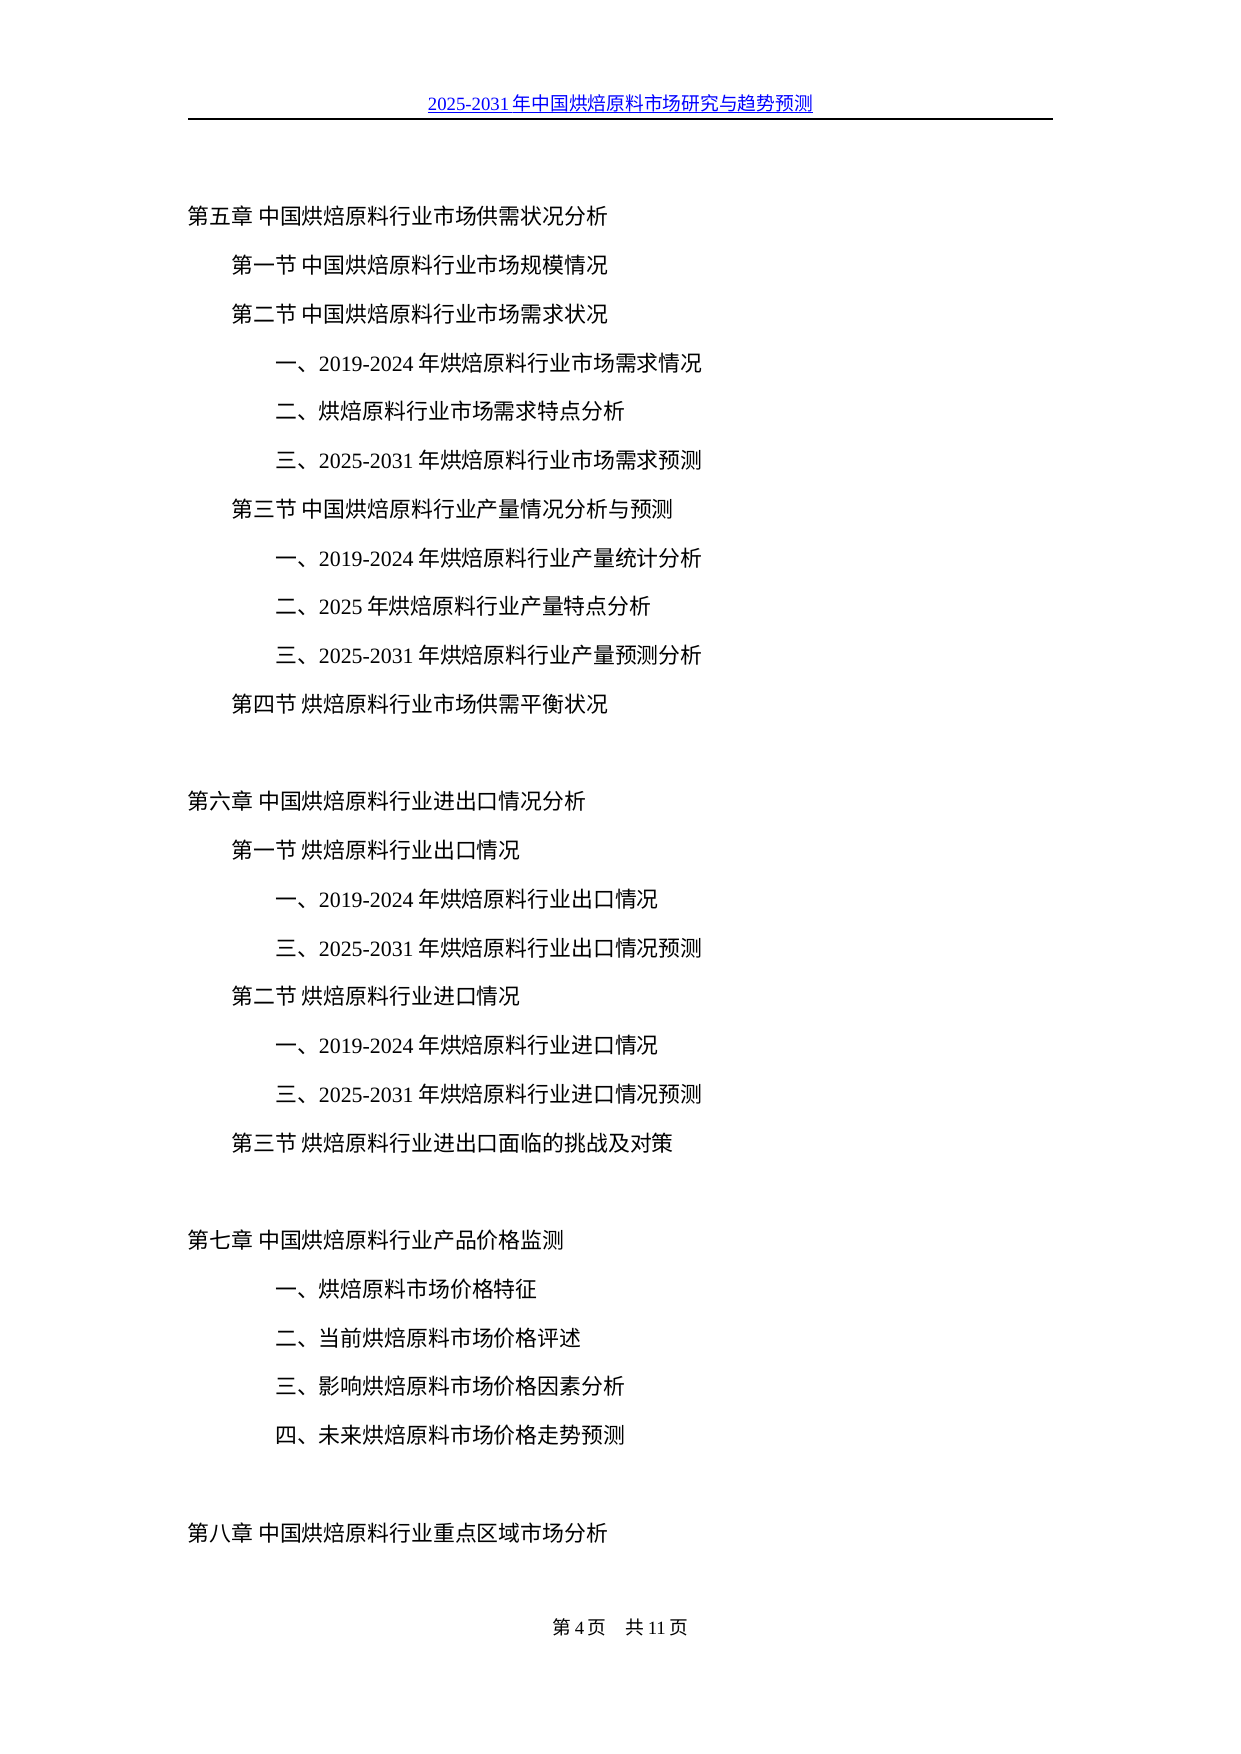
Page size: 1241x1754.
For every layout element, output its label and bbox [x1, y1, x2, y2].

text [187, 150, 1053, 1548]
